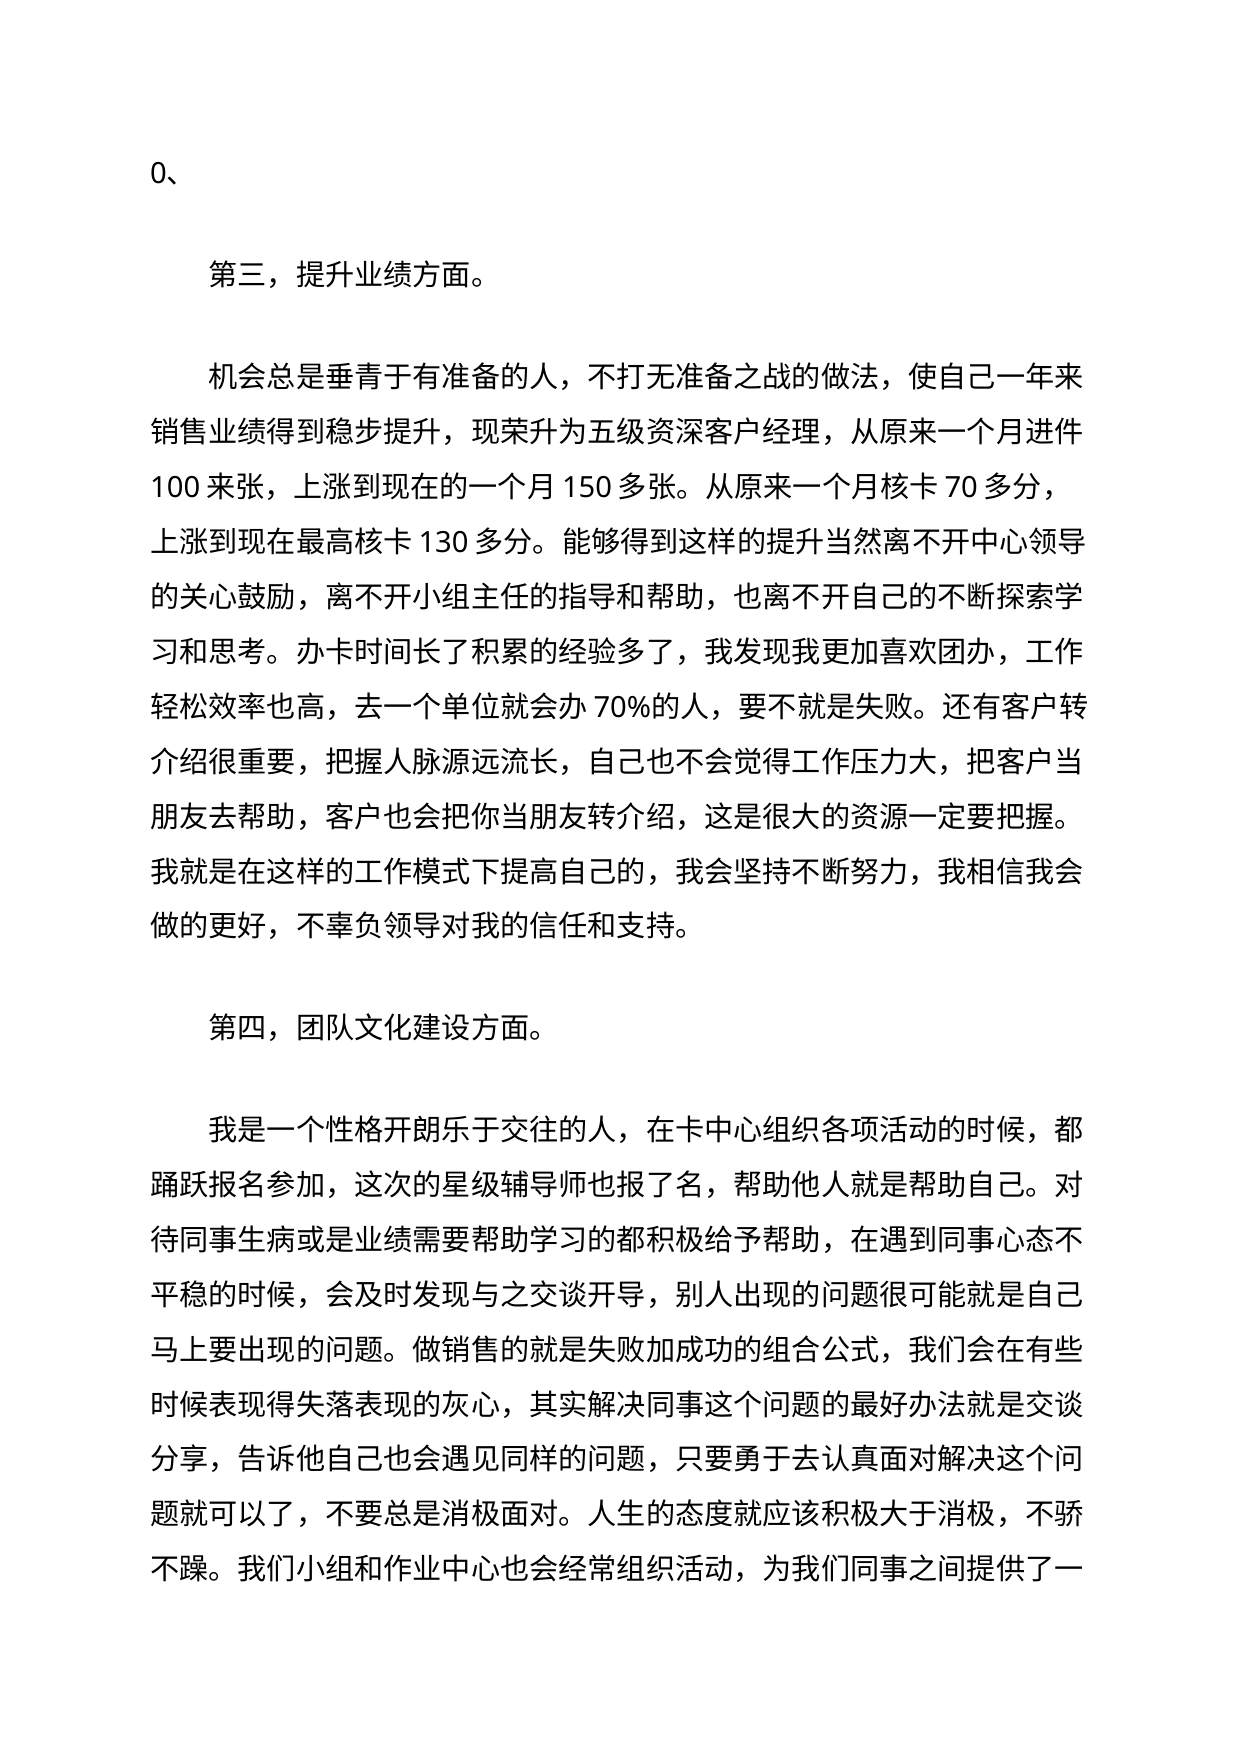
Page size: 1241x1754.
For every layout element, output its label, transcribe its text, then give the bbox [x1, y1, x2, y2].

text 第四，团队文化建设方面。 [150, 1005, 1090, 1047]
text 机会总是垂青于有准备的人，不打无准备之战的做法，使自己一年来销售业绩得到稳步提升，现荣升为五级资深客户经理，从原来一个月进件100来张，上涨到现在的一个月150多张。从原来一个月核卡70多分，上涨到现在最高核卡130多分。能够得到这样的提升当然离不开中心领导的关心鼓励，离不开小组主任的指导和帮助，也离不开自己的不断探索学习和思考。办卡时间长了积累的经验多了，我发现我更加喜欢团办，工作轻松效率也高，去一个单位就会办70%的人，要不就是失败。还有客户转介绍很重要，把握人脉源远流长，自己也不会觉得工作压力大，把客户当朋友去帮助，客户也会把你当朋友转介绍，这是很大的资源一定要把握。我就是在这样的工作模式下提高自己的，我会坚持不断努力，我相信我会做的更好，不辜负领导对我的信任和支持。 [150, 354, 1090, 945]
text 第三，提升业绩方面。 [150, 252, 1090, 294]
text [150, 150, 1090, 192]
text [150, 1107, 1090, 1588]
